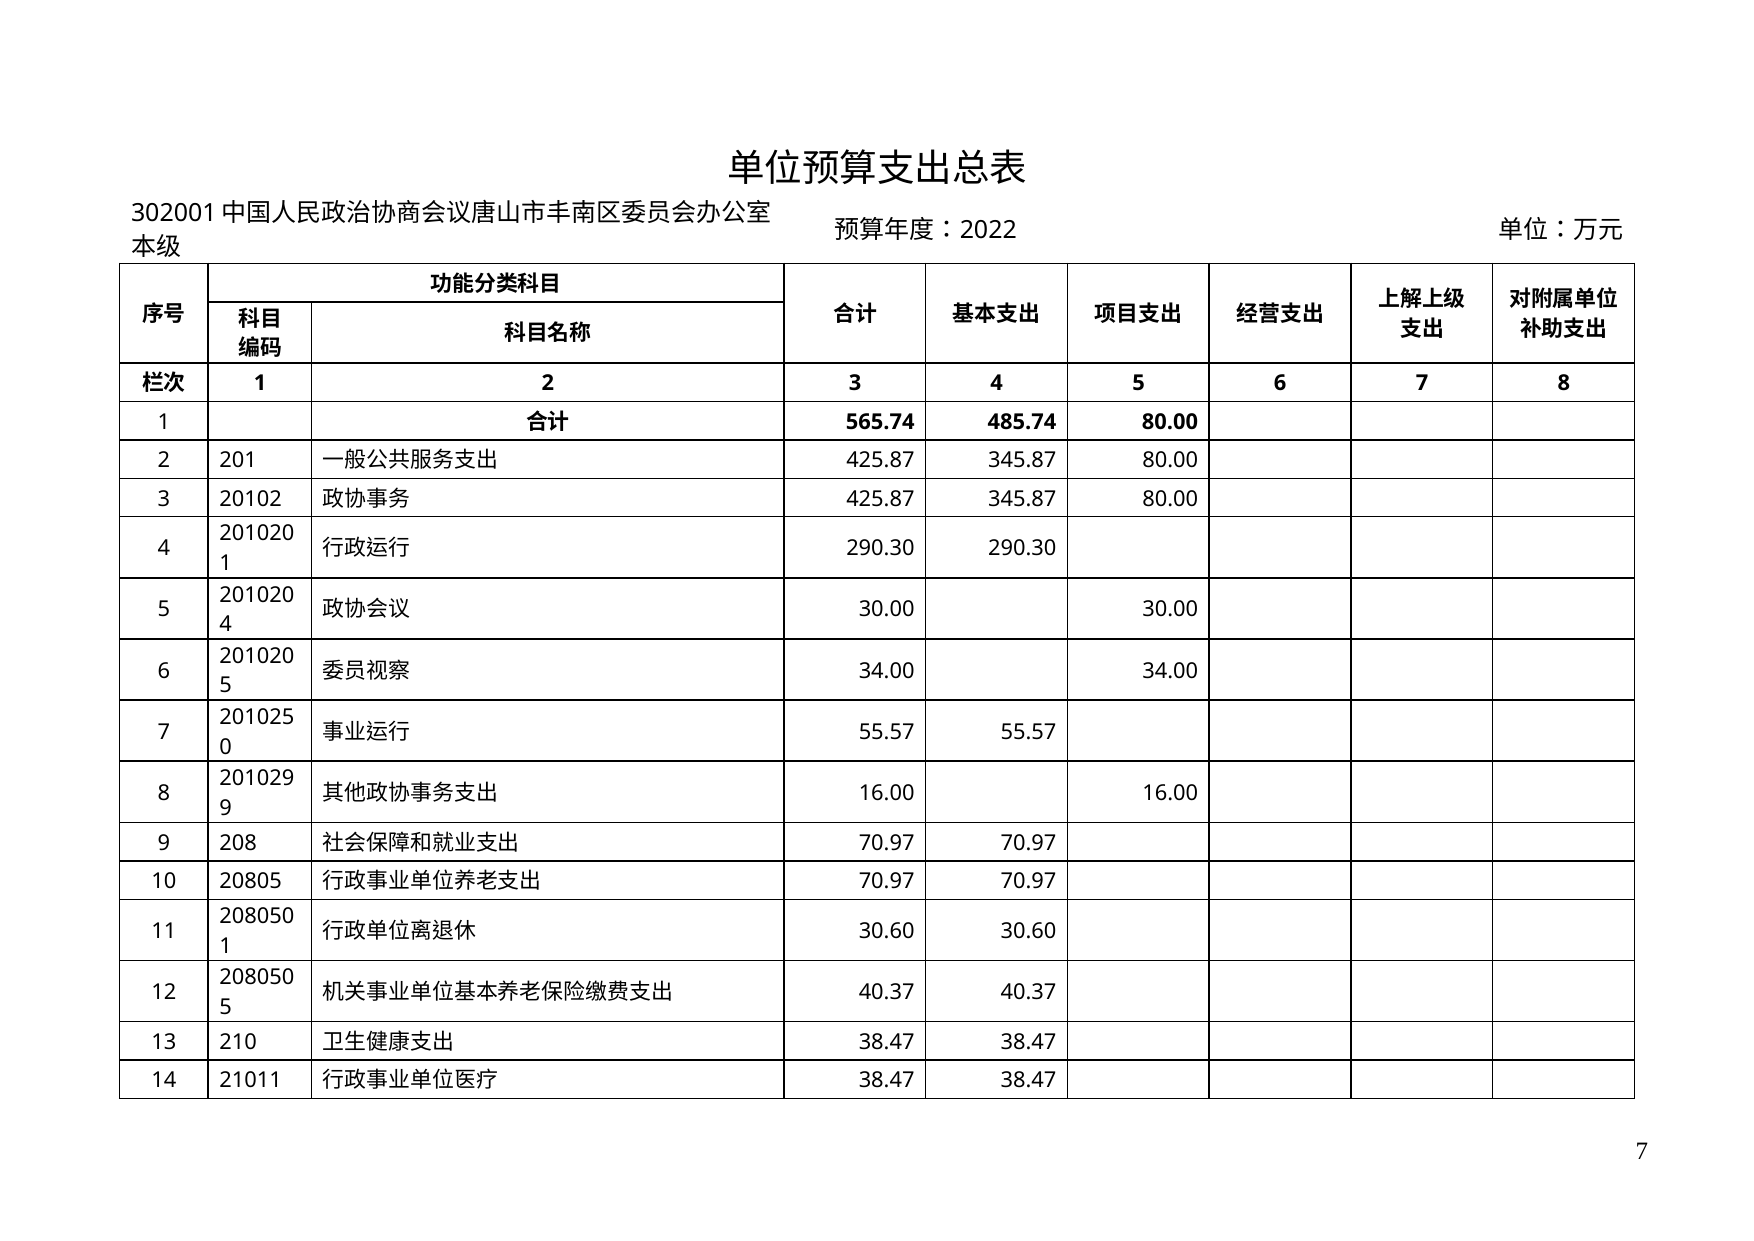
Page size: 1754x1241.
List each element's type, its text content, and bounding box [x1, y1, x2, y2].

table_cell [1068, 823, 1208, 860]
table_cell [1352, 1022, 1492, 1059]
table_cell 社会保障和就业支出 [312, 823, 783, 860]
table_cell 政协事务 [312, 479, 783, 516]
table_cell 项目支出 [1068, 264, 1208, 362]
table_cell [1352, 823, 1492, 860]
table_cell 201 [209, 441, 311, 477]
table_cell 2080501 [209, 900, 311, 959]
table_cell 13 [120, 1022, 207, 1059]
table_cell 6 [1210, 364, 1350, 401]
table_cell 20102 [209, 479, 311, 516]
table_cell [1493, 701, 1634, 760]
table_cell 其他政协事务支出 [312, 762, 783, 822]
table_cell 2010205 [209, 640, 311, 699]
table_cell 70.97 [926, 862, 1067, 898]
table_cell 30.60 [926, 900, 1067, 959]
table_cell 科目 编码 [209, 303, 311, 362]
table_cell [1493, 762, 1634, 822]
table_cell 行政事业单位医疗 [312, 1061, 783, 1098]
table_cell 38.47 [785, 1022, 925, 1059]
table_cell [1210, 961, 1350, 1021]
table_cell 5 [120, 579, 207, 638]
table_cell [1210, 701, 1350, 760]
table_cell [1068, 900, 1208, 959]
table_cell [926, 762, 1067, 822]
table_cell 21011 [209, 1061, 311, 1098]
table_cell [1493, 862, 1634, 898]
table_cell 1 [209, 364, 311, 401]
table_cell 20805 [209, 862, 311, 898]
table_cell 11 [120, 900, 207, 959]
table_cell 80.00 [1068, 402, 1208, 439]
table_cell 12 [120, 961, 207, 1021]
table_cell 2080505 [209, 961, 311, 1021]
table_cell [1352, 762, 1492, 822]
table_cell 3 [785, 364, 925, 401]
table_cell [1493, 441, 1634, 477]
table_cell 210 [209, 1022, 311, 1059]
table_cell 70.97 [785, 823, 925, 860]
table_cell 425.87 [785, 441, 925, 477]
table_cell 70.97 [926, 823, 1067, 860]
table_cell 3 [120, 479, 207, 516]
table_cell [209, 402, 311, 439]
table_cell [1210, 517, 1350, 577]
table_cell [1068, 961, 1208, 1021]
table_cell [1210, 1061, 1350, 1098]
table_cell [1352, 441, 1492, 477]
table_cell [1210, 402, 1350, 439]
table_cell [1068, 701, 1208, 760]
table_cell 14 [120, 1061, 207, 1098]
table_cell 34.00 [1068, 640, 1208, 699]
table_cell 8 [120, 762, 207, 822]
table_cell 行政运行 [312, 517, 783, 577]
table_cell [1493, 961, 1634, 1021]
table_cell [1493, 823, 1634, 860]
table_header 单位：万元 [1068, 195, 1634, 262]
table_cell [1493, 1061, 1634, 1098]
table_cell 30.00 [785, 579, 925, 638]
table_cell [1352, 517, 1492, 577]
table_cell 30.60 [785, 900, 925, 959]
table_cell 38.47 [785, 1061, 925, 1098]
table_cell 16.00 [785, 762, 925, 822]
table_cell 4 [120, 517, 207, 577]
table_cell 208 [209, 823, 311, 860]
table_cell [1210, 762, 1350, 822]
table_cell 55.57 [785, 701, 925, 760]
table_cell 政协会议 [312, 579, 783, 638]
table_cell 80.00 [1068, 479, 1208, 516]
table_cell 55.57 [926, 701, 1067, 760]
table_cell 序号 [120, 264, 207, 362]
table_cell 10 [120, 862, 207, 898]
table_cell 2010201 [209, 517, 311, 577]
table_cell [1210, 441, 1350, 477]
table_cell 事业运行 [312, 701, 783, 760]
table_cell [1068, 1061, 1208, 1098]
table_cell 4 [926, 364, 1067, 401]
table_cell [1352, 479, 1492, 516]
table_cell 行政单位离退休 [312, 900, 783, 959]
table_cell 9 [120, 823, 207, 860]
table_cell 合计 [785, 264, 925, 362]
table_cell 34.00 [785, 640, 925, 699]
table_cell [1210, 479, 1350, 516]
table_cell 290.30 [785, 517, 925, 577]
table_cell 565.74 [785, 402, 925, 439]
table_cell [1210, 862, 1350, 898]
table_cell 一般公共服务支出 [312, 441, 783, 477]
table_cell 425.87 [785, 479, 925, 516]
table_cell [1493, 579, 1634, 638]
table_cell 科目名称 [312, 303, 783, 362]
table_cell 16.00 [1068, 762, 1208, 822]
table_cell 卫生健康支出 [312, 1022, 783, 1059]
table_header 预算年度：2022 [785, 195, 1067, 262]
table_header 302001中国人民政治协商会议唐山市丰南区委员会办公室本级 [120, 195, 783, 262]
table_cell 1 [120, 402, 207, 439]
table_cell 70.97 [785, 862, 925, 898]
table_cell [1068, 517, 1208, 577]
table_cell [1352, 640, 1492, 699]
table_cell [1493, 1022, 1634, 1059]
table_cell [1210, 823, 1350, 860]
table_cell [926, 579, 1067, 638]
table_cell [1210, 579, 1350, 638]
table_cell 2 [312, 364, 783, 401]
table_cell [1068, 862, 1208, 898]
table_cell [1210, 1022, 1350, 1059]
table_cell 345.87 [926, 479, 1067, 516]
table_cell [1493, 517, 1634, 577]
table_cell 2010204 [209, 579, 311, 638]
table_cell [1210, 900, 1350, 959]
table_cell 栏次 [120, 364, 207, 401]
table_cell 行政事业单位养老支出 [312, 862, 783, 898]
table_cell 功能分类科目 [209, 264, 783, 301]
table_cell 上解上级 支出 [1352, 264, 1492, 362]
table_cell 7 [120, 701, 207, 760]
table_cell 80.00 [1068, 441, 1208, 477]
table_cell [1352, 862, 1492, 898]
table_cell [1352, 1061, 1492, 1098]
table_cell 40.37 [785, 961, 925, 1021]
table_cell 基本支出 [926, 264, 1067, 362]
table_cell [1493, 900, 1634, 959]
table_cell 2 [120, 441, 207, 477]
table_cell 38.47 [926, 1061, 1067, 1098]
table_cell [1493, 640, 1634, 699]
table_cell 485.74 [926, 402, 1067, 439]
table_cell 合计 [312, 402, 783, 439]
table_cell [1352, 701, 1492, 760]
table_cell 40.37 [926, 961, 1067, 1021]
table_cell [1493, 479, 1634, 516]
table_cell 30.00 [1068, 579, 1208, 638]
table_cell 对附属单位补助支出 [1493, 264, 1634, 362]
table_cell 8 [1493, 364, 1634, 401]
text 单位预算支出总表 [106, 142, 1648, 193]
table_cell 7 [1352, 364, 1492, 401]
table_cell 2010250 [209, 701, 311, 760]
table_cell [1352, 900, 1492, 959]
table_cell 290.30 [926, 517, 1067, 577]
table_cell [1068, 1022, 1208, 1059]
table_cell [926, 640, 1067, 699]
table_cell [1493, 402, 1634, 439]
table_cell 2010299 [209, 762, 311, 822]
table_cell 委员视察 [312, 640, 783, 699]
table_cell [1352, 961, 1492, 1021]
table_cell 345.87 [926, 441, 1067, 477]
table_cell 经营支出 [1210, 264, 1350, 362]
table_cell 38.47 [926, 1022, 1067, 1059]
table_cell 5 [1068, 364, 1208, 401]
table_cell 6 [120, 640, 207, 699]
table_cell [1210, 640, 1350, 699]
table_cell [1352, 579, 1492, 638]
table_cell [1352, 402, 1492, 439]
table_cell 机关事业单位基本养老保险缴费支出 [312, 961, 783, 1021]
